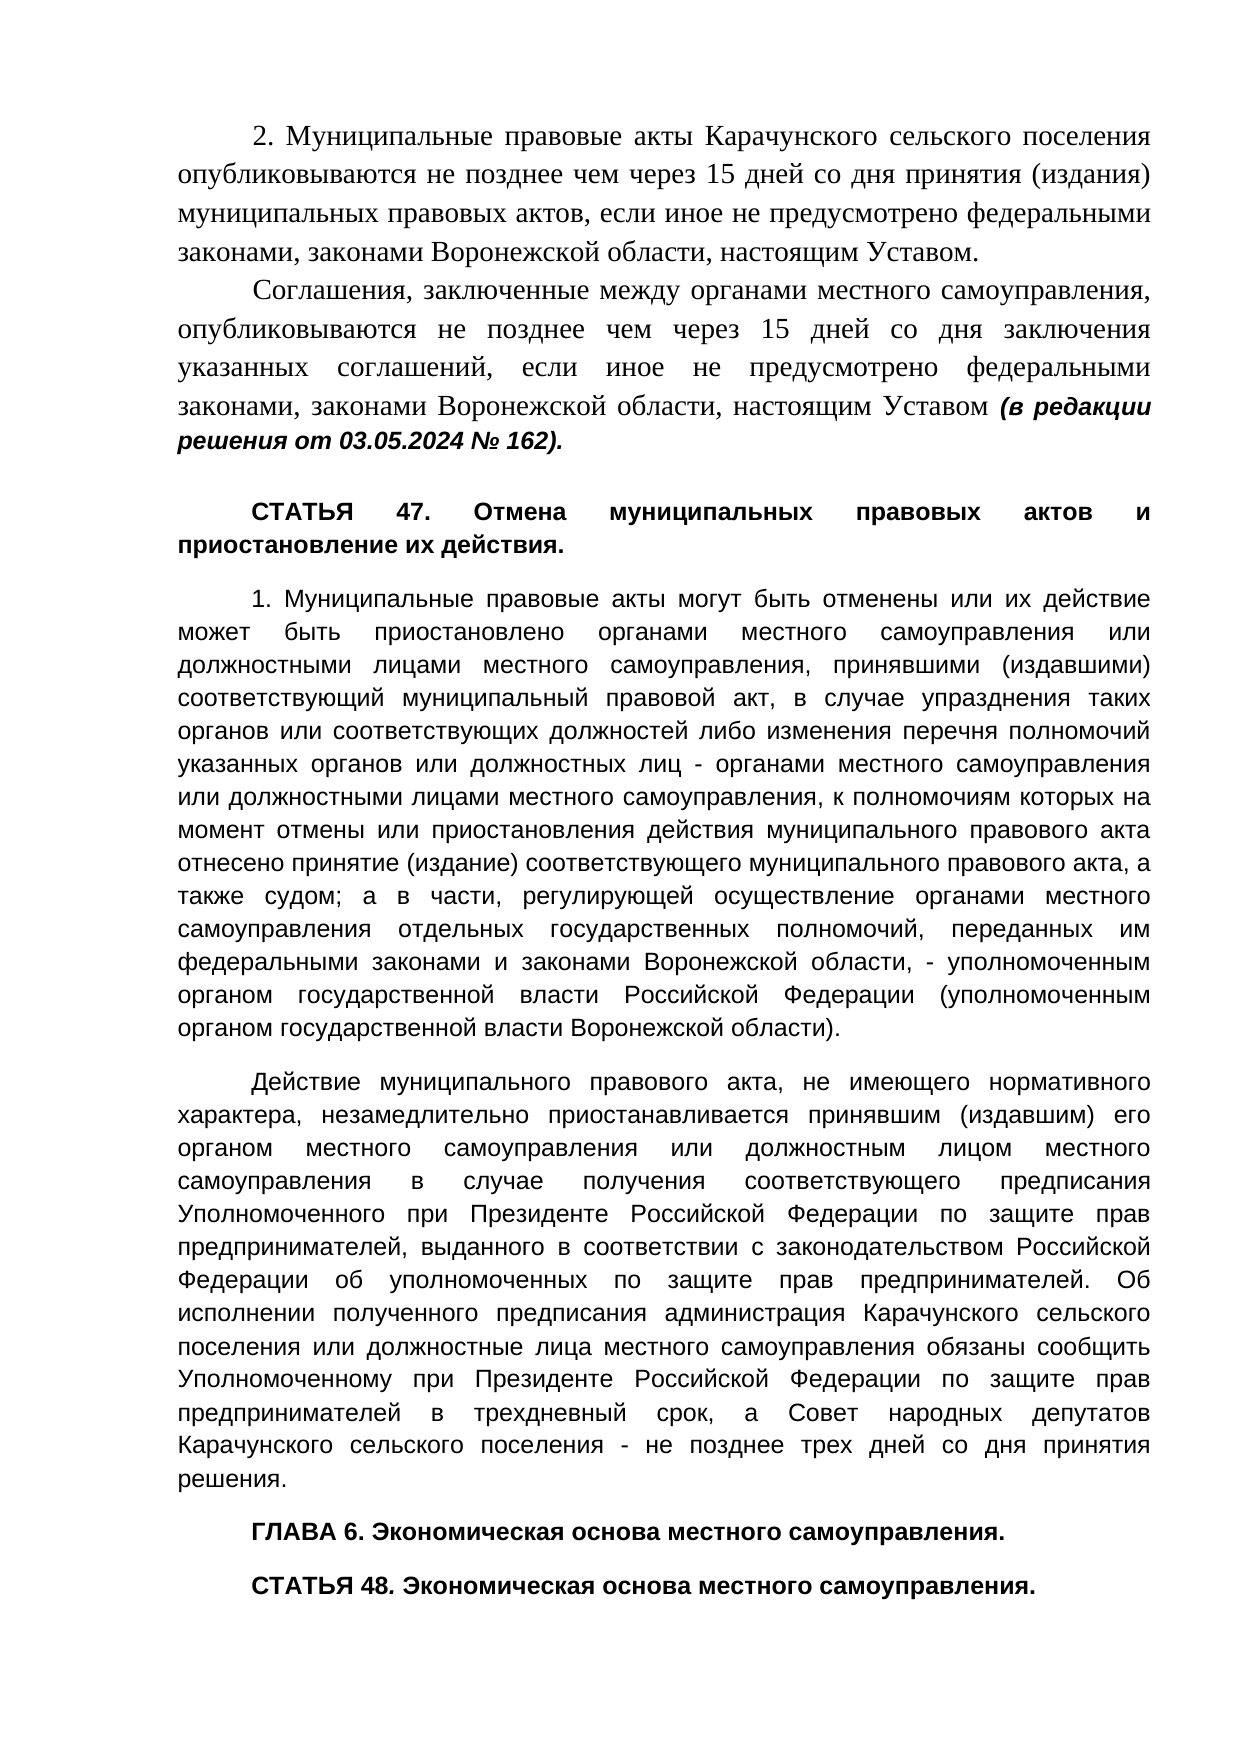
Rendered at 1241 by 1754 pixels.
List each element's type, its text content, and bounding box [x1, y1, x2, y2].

text СТАТЬЯ 47. Отмена муниципальных правовых актов и приостановление их действия. [177, 497, 1152, 559]
text 1. Муниципальные правовые акты могут быть отменены или их действие может быть приостановлено органами местного самоуправления или должностными лицами местного самоуправления, принявшими (издавшими) соответствующий муниципальный правовой акт, в случае упразднения таких органов или соответствующих должностей либо изменения перечня полномочий указанных органов или должностных лиц - органами местного самоуправления или должностными лицами местного самоуправления, к полномочиям которых на момент отмены или приостановления действия муниципального правового акта отнесено принятие (издание) соответствующего муниципального правового акта, а также судом; а в части, регулирующей осуществление органами местного самоуправления отдельных государственных полномочий, переданных им федеральными законами и законами Воронежской области, - уполномоченным органом государственной власти Российской Федерации (уполномоченным органом государственной власти Воронежской области). [177, 584, 1152, 1042]
text ГЛАВА 6. Экономическая основа местного самоуправления. [177, 1517, 1152, 1546]
text СТАТЬЯ 48. Экономическая основа местного самоуправления. [177, 1571, 1152, 1600]
text Соглашения, заключенные между органами местного самоуправления, опубликовываются не позднее чем через 15 дней со дня заключения указанных соглашений, если иное не предусмотрено федеральными законами, законами Воронежской области, настоящим Уставом (в редакции решения от 03.05.2024 № 162). [177, 272, 1152, 454]
text Действие муниципального правового акта, не имеющего нормативного характера, незамедлительно приостанавливается принявшим (издавшим) его органом местного самоуправления или должностным лицом местного самоуправления в случае получения соответствующего предписания Уполномоченного при Президенте Российской Федерации по защите прав предпринимателей, выданного в соответствии с законодательством Российской Федерации об уполномоченных по защите прав предпринимателей. Об исполнении полученного предписания администрация Карачунского сельского поселения или должностные лица местного самоуправления обязаны сообщить Уполномоченному при Президенте Российской Федерации по защите прав предпринимателей в трехдневный срок, а Совет народных депутатов Карачунского сельского поселения - не позднее трех дней со дня принятия решения. [177, 1067, 1152, 1492]
text 2. Муниципальные правовые акты Карачунского сельского поселения опубликовываются не позднее чем через 15 дней со дня принятия (издания) муниципальных правовых актов, если иное не предусмотрено федеральными законами, законами Воронежской области, настоящим Уставом. [177, 118, 1152, 267]
